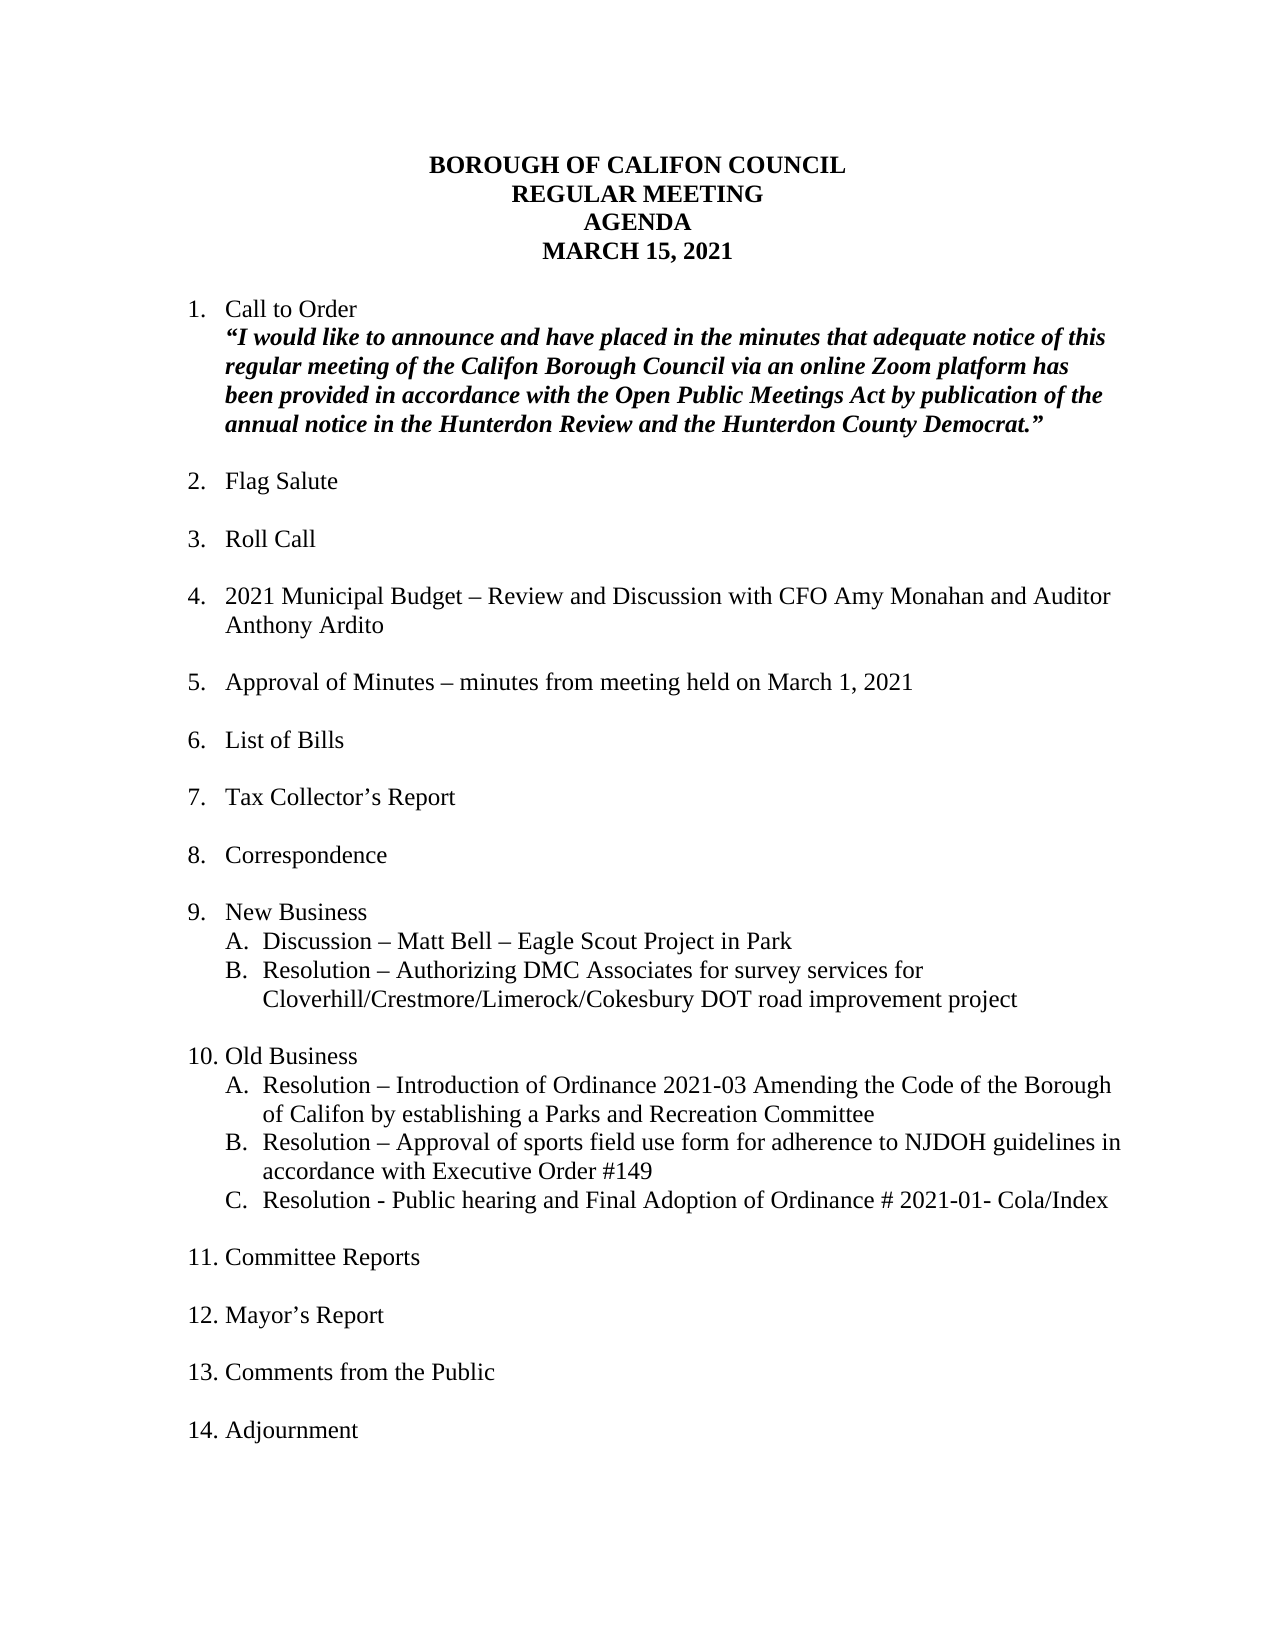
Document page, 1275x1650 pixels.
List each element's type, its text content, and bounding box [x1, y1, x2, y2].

list Resolution – Introduction of Ordinance 2021-03 Amending the Code of the Borough of Califon by establishing a Parks and Recreation Committee [225, 1070, 1125, 1127]
list Adjournment [187, 1415, 1125, 1444]
list Resolution – Authorizing DMC Associates for survey services for Cloverhill/Crestmore/Limerock/Cokesbury DOT road improvement project [225, 955, 1125, 1012]
text BOROUGH OF CALIFON COUNCIL [150, 150, 1125, 179]
list List of Bills [187, 725, 1125, 754]
text MARCH 15, 2021 [150, 236, 1125, 265]
list Resolution - Public hearing and Final Adoption of Ordinance # 2021-01- Cola/Index [225, 1185, 1125, 1214]
list Mayor’s Report [187, 1300, 1125, 1329]
list Old Business [187, 1041, 1125, 1070]
list 2021 Municipal Budget – Review and Discussion with CFO Amy Monahan and Auditor Anthony Ardito [187, 581, 1125, 639]
list Flag Salute [187, 466, 1125, 495]
text “I would like to announce and have placed in the minutes that adequate notice of this regular meeting of the Califon Borough Council via an online Zoom platform has been provided in accordance with the Open Public Meetings Act by publication of the annual notice in the Hunterdon Review and the Hunterdon County Democrat.” [225, 322, 1125, 437]
list Resolution – Approval of sports field use form for adherence to NJDOH guidelines in accordance with Executive Order #149 [225, 1127, 1125, 1185]
text REGULAR MEETING [150, 179, 1125, 207]
list Call to Order [187, 294, 1125, 322]
text AGENDA [150, 207, 1125, 236]
list Tax Collector’s Report [187, 782, 1125, 811]
list New Business [187, 897, 1125, 926]
list Discussion – Matt Bell – Eagle Scout Project in Park [225, 926, 1125, 955]
list Correspondence [187, 840, 1125, 869]
list Approval of Minutes – minutes from meeting held on March 1, 2021 [187, 667, 1125, 696]
list Comments from the Public [187, 1357, 1125, 1386]
list Roll Call [187, 524, 1125, 552]
list Committee Reports [187, 1242, 1125, 1271]
